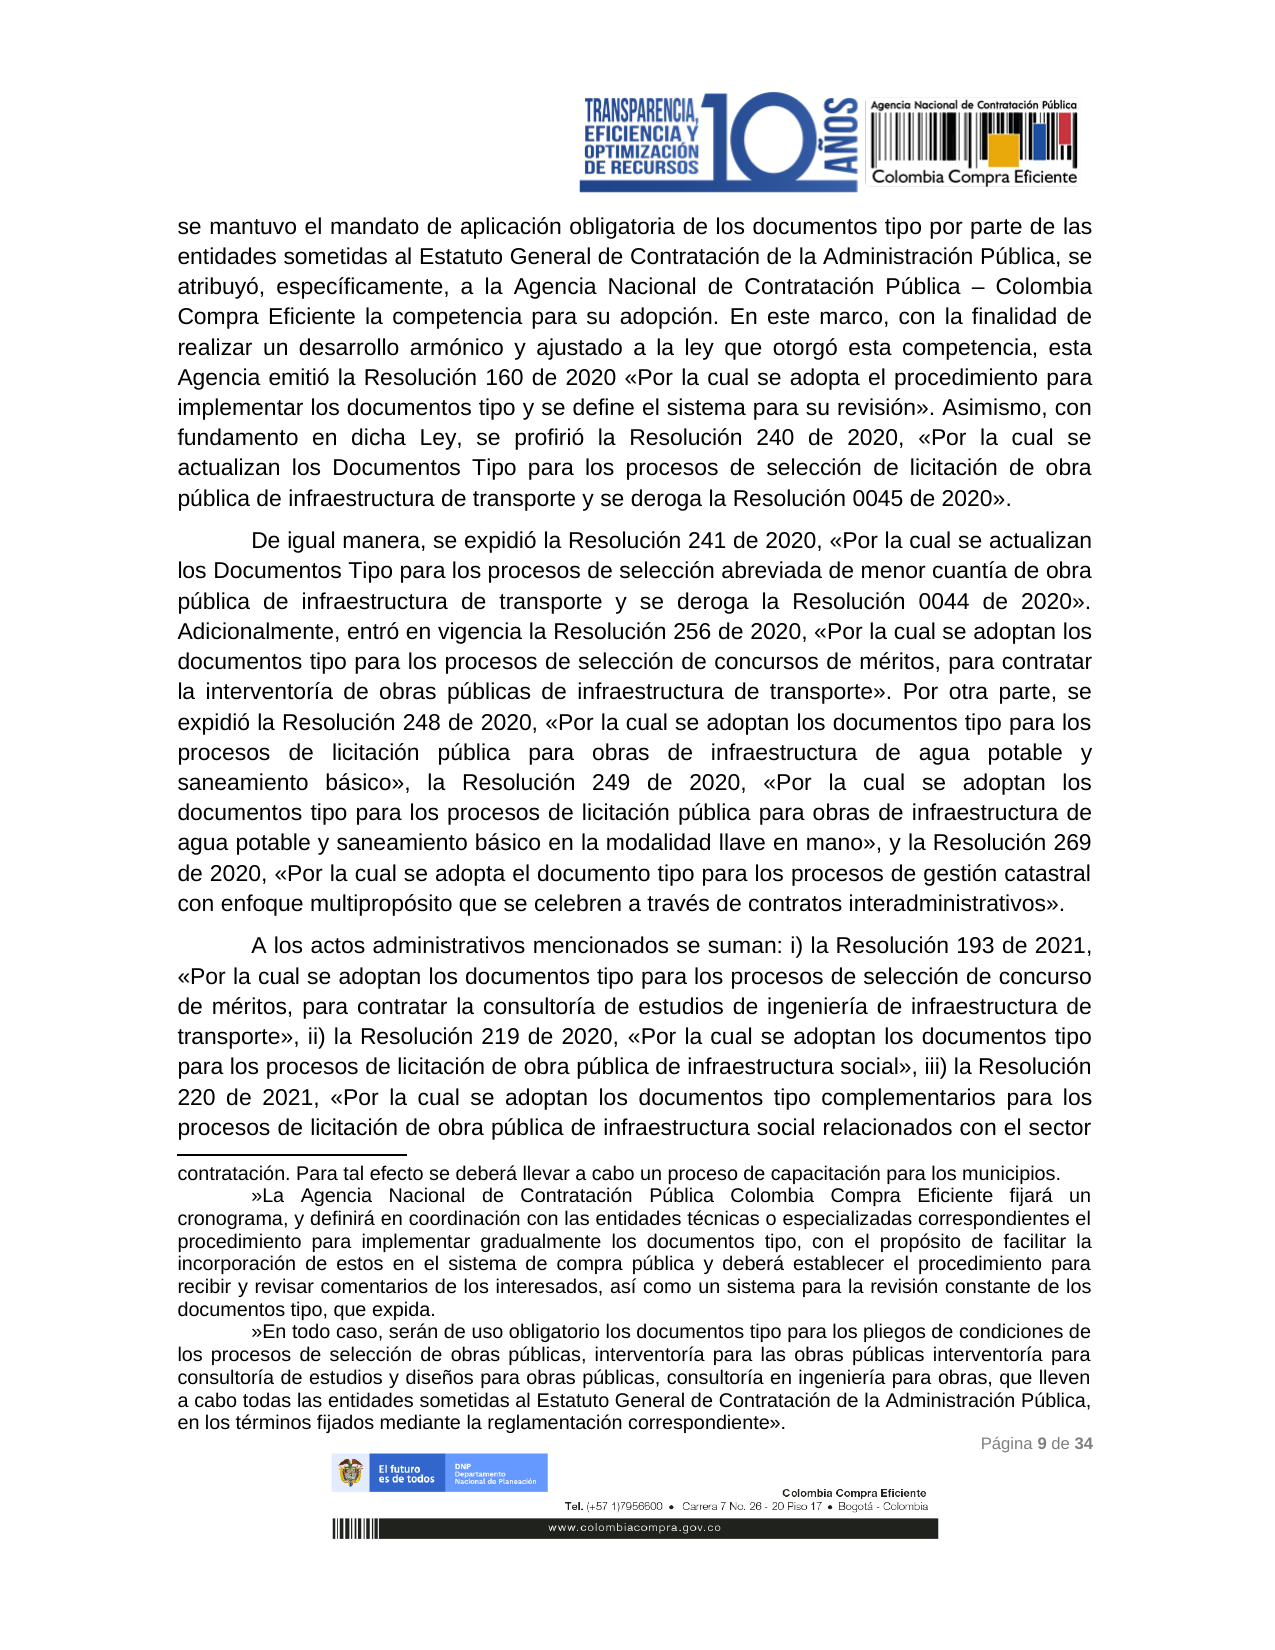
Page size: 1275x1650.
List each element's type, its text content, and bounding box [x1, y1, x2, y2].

text De igual manera, se expidió la Resolución 241 de 2020, «Por la cual se actualizan los Documentos Tipo para los procesos de selección abreviada de menor cuantía de obra pública de infraestructura de transporte y se deroga la Resolución 0044 de 2020». Adicionalmente, entró en vigencia la Resolución 256 de 2020, «Por la cual se adoptan los documentos tipo para los procesos de selección de concursos de méritos, para contratar la interventoría de obras públicas de infraestructura de transporte». Por otra parte, se expidió la Resolución 248 de 2020, «Por la cual se adoptan los documentos tipo para los procesos de licitación pública para obras de infraestructura de agua potable y saneamiento básico», la Resolución 249 de 2020, «Por la cual se adoptan los documentos tipo para los procesos de licitación pública para obras de infraestructura de agua potable y saneamiento básico en la modalidad llave en mano», y la Resolución 269 de 2020, «Por la cual se adopta el documento tipo para los procesos de gestión catastral con enfoque multipropósito que se celebren a través de contratos interadministrativos». [177, 527, 1093, 916]
text Con posterioridad a la adopción de los anteriores documentos tipo, se expidió la Ley 2022 de 2020, norma que modificó el parágrafo 7 del artículo 2 de la Ley 1150 de 2007, que había sido adicionado por la Ley 1882 de 2018. Con esta modificación, si bien se mantuvo el mandato de aplicación obligatoria de los documentos tipo por parte de las entidades sometidas al Estatuto General de Contratación de la Administración Pública, se atribuyó, específicamente, a la Agencia Nacional de Contratación Pública – Colombia Compra Eficiente la competencia para su adopción. En este marco, con la finalidad de realizar un desarrollo armónico y ajustado a la ley que otorgó esta competencia, esta Agencia emitió la Resolución 160 de 2020 «Por la cual se adopta el procedimiento para implementar los documentos tipo y se define el sistema para su revisión». Asimismo, con fundamento en dicha Ley, se profirió la Resolución 240 de 2020, «Por la cual se actualizan los Documentos Tipo para los procesos de selección de licitación de obra pública de infraestructura de transporte y se deroga la Resolución 0045 de 2020». [177, 213, 1093, 511]
text A los actos administrativos mencionados se suman: i) la Resolución 193 de 2021, «Por la cual se adoptan los documentos tipo para los procesos de selección de concurso de méritos, para contratar la consultoría de estudios de ingeniería de infraestructura de transporte», ii) la Resolución 219 de 2020, «Por la cual se adoptan los documentos tipo para los procesos de licitación de obra pública de infraestructura social», iii) la Resolución 220 de 2021, «Por la cual se adoptan los documentos tipo complementarios para los procesos de licitación de obra pública de infraestructura social relacionados con el sector educativo», iv) la Resolución 392 de 2021, «Por la cual se adoptan los documentos tipo complementarios para los procesos de licitación de obra pública de infraestructura social relacionados con el sector salud», y v) la Resolución 454 de 2021, «Por la cual se adoptan los documentos tipo complementarios para los procesos de licitación de obra pública de infraestructura social relacionados con el sector cultura, recreación y deporte». [177, 932, 1093, 1140]
picture [569, 85, 1088, 203]
picture [331, 1453, 939, 1539]
